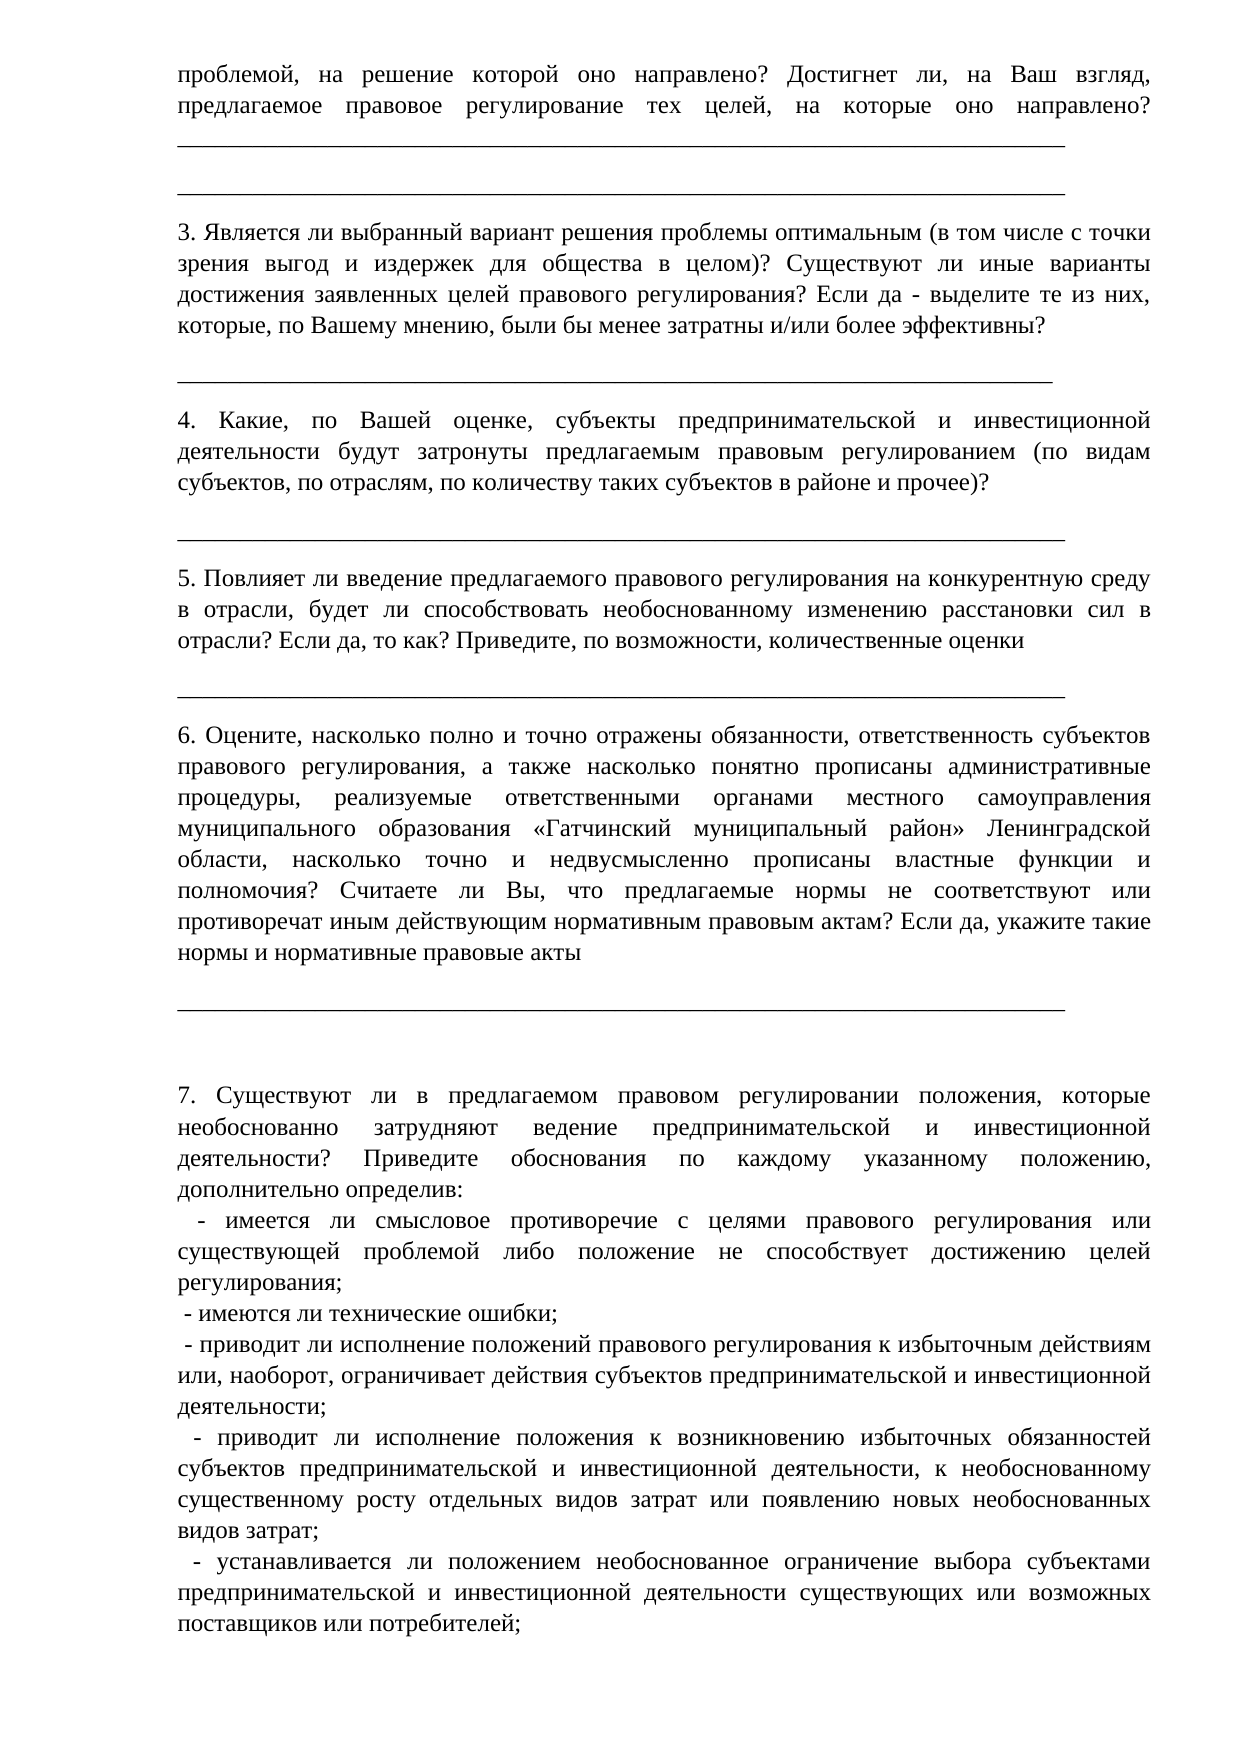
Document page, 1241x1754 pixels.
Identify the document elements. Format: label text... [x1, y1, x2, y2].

text 4. Какие, по Вашей оценке, субъекты предпринимательской и инвестиционной деятельности будут затронуты предлагаемым правовым регулированием (по видам субъектов, по отраслям, по количеству таких субъектов в районе и прочее)? [177, 405, 1152, 496]
text _______________________________________________________________________ [177, 515, 1152, 544]
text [177, 59, 1152, 150]
text _______________________________________________________________________ [177, 672, 1152, 701]
text - имеются ли технические ошибки; [177, 1298, 1152, 1327]
text - устанавливается ли положением необоснованное ограничение выбора субъектами предпринимательской и инвестиционной деятельности существующих или возможных поставщиков или потребителей; [177, 1546, 1152, 1637]
text _______________________________________________________________________ [177, 985, 1152, 1014]
text - имеется ли смысловое противоречие с целями правового регулирования или существующей проблемой либо положение не способствует достижению целей регулирования; [177, 1205, 1152, 1296]
text ______________________________________________________________________ [177, 357, 1152, 386]
text - приводит ли исполнение положения к возникновению избыточных обязанностей субъектов предпринимательской и инвестиционной деятельности, к необоснованному существенному росту отдельных видов затрат или появлению новых необоснованных видов затрат; [177, 1422, 1152, 1544]
text 5. Повлияет ли введение предлагаемого правового регулирования на конкурентную среду в отрасли, будет ли способствовать необоснованному изменению расстановки сил в отрасли? Если да, то как? Приведите, по возможности, количественные оценки [177, 563, 1152, 653]
text 3. Является ли выбранный вариант решения проблемы оптимальным (в том числе с точки зрения выгод и издержек для общества в целом)? Существуют ли иные варианты достижения заявленных целей правового регулирования? Если да - выделите те из них, которые, по Вашему мнению, были бы менее затратны и/или более эффективны? [177, 217, 1152, 338]
text 6. Оцените, насколько полно и точно отражены обязанности, ответственность субъектов правового регулирования, а также насколько понятно прописаны административные процедуры, реализуемые ответственными органами местного самоуправления муниципального образования «Гатчинский муниципальный район» Ленинградской области, насколько точно и недвусмысленно прописаны властные функции и полномочия? Считаете ли Вы, что предлагаемые нормы не соответствуют или противоречат иным действующим нормативным правовым актам? Если да, укажите такие нормы и нормативные правовые акты [177, 720, 1152, 966]
text 7. Существуют ли в предлагаемом правовом регулировании положения, которые необоснованно затрудняют ведение предпринимательской и инвестиционной деятельности? Приведите обоснования по каждому указанному положению, дополнительно определив: [177, 1081, 1152, 1202]
text _______________________________________________________________________ [177, 169, 1152, 198]
text - приводит ли исполнение положений правового регулирования к избыточным действиям или, наоборот, ограничивает действия субъектов предпринимательской и инвестиционной деятельности; [177, 1329, 1152, 1420]
